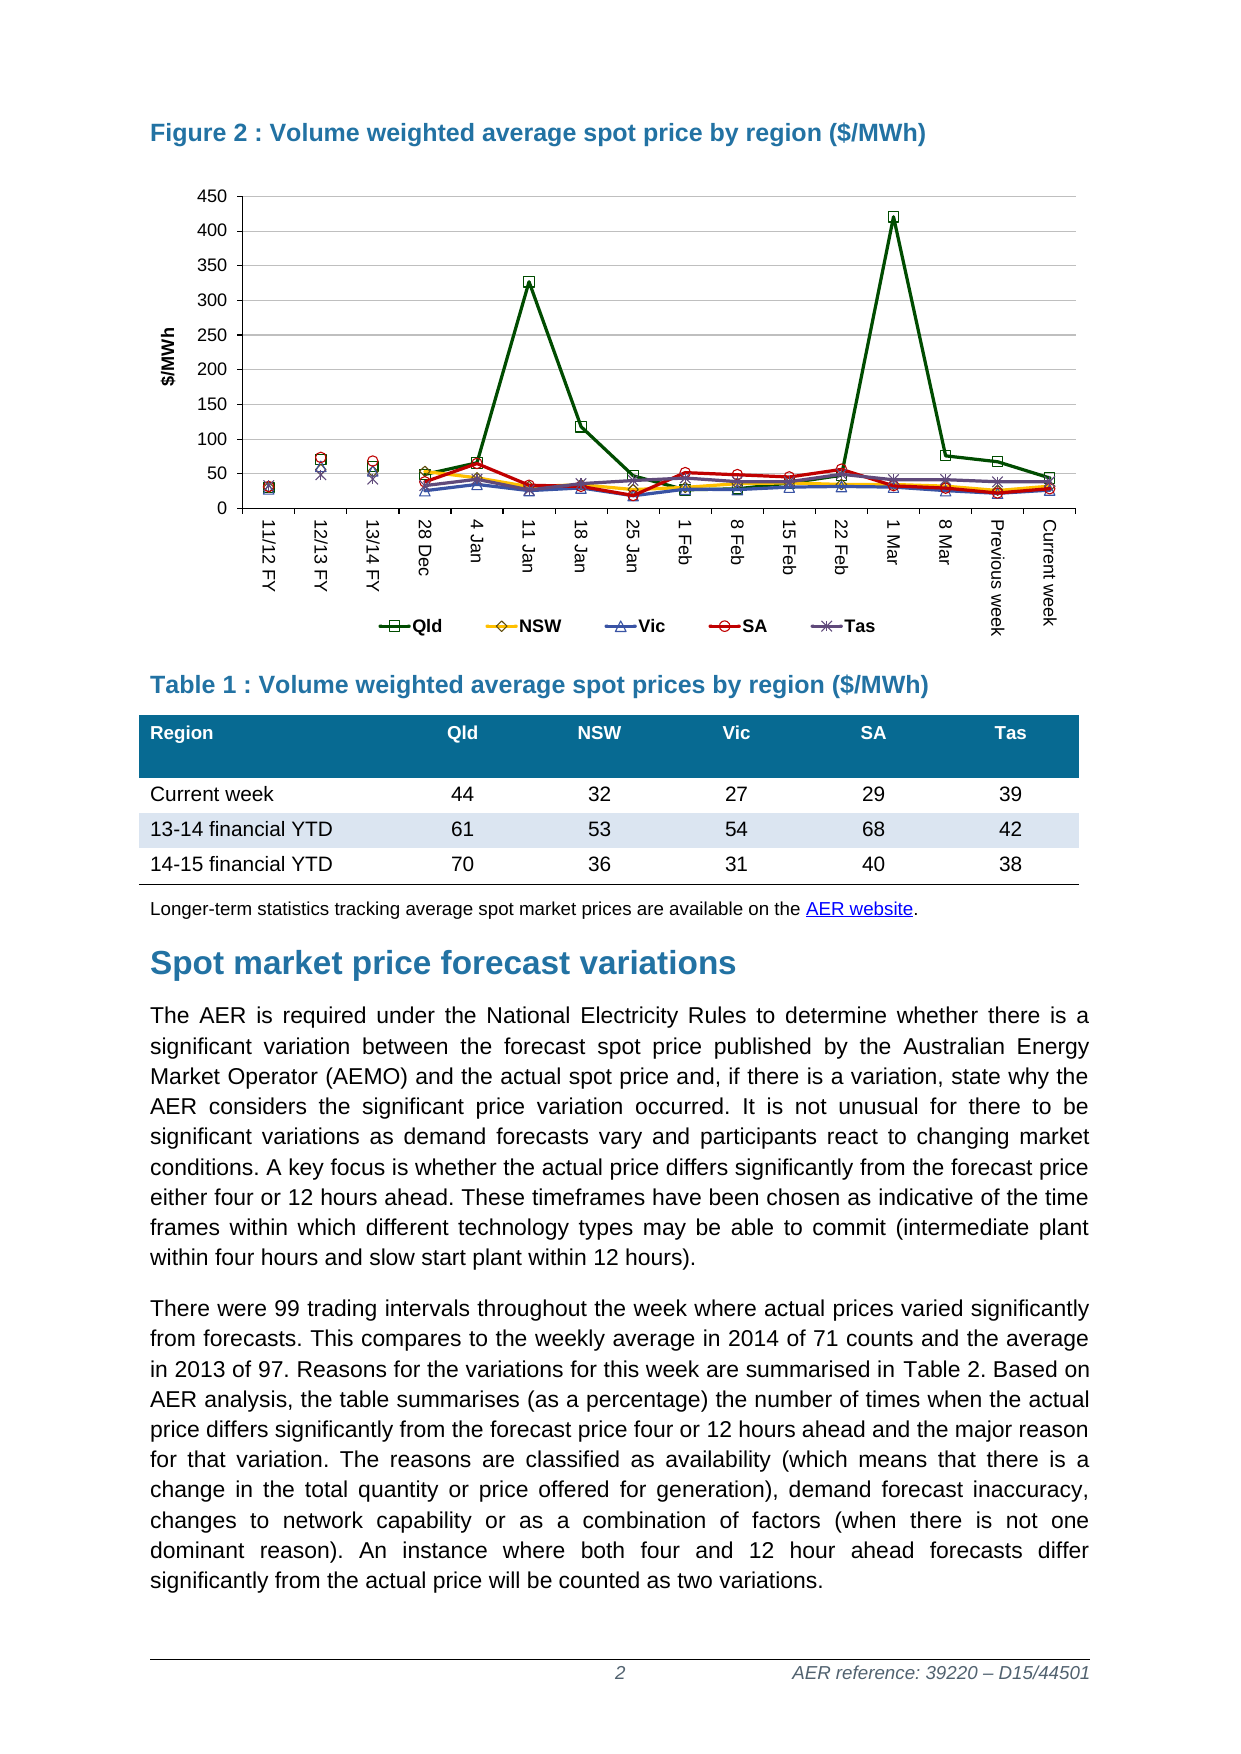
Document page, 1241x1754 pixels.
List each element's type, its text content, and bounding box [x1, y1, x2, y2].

text There were 99 trading intervals throughout the week where actual prices varied significantly from forecasts. This compares to the weekly average in 2014 of 71 counts and the average in 2013 of 97. Reasons for the variations for this week are summarised in Table 2. Based on AER analysis, the table summarises (as a percentage) the number of times when the actual price differs significantly from the forecast price four or 12 hours ahead and the major reason for that variation. The reasons are classified as availability (which means that there is a change in the total quantity or price offered for generation), demand forecast inaccuracy, changes to network capability or as a combination of factors (when there is not one dominant reason). An instance where both four and 12 hour ahead forecasts differ significantly from the actual price will be counted as two variations. [150, 1295, 1090, 1593]
table_header SA [805, 715, 942, 778]
table_cell 36 [531, 849, 668, 884]
subtitle Spot market price forecast variations [150, 943, 1090, 982]
table_header Region [139, 715, 394, 778]
table_cell 54 [668, 813, 805, 848]
table_cell 68 [805, 813, 942, 848]
text Figure 2 : Volume weighted average spot price by region ($/MWh) [150, 118, 1090, 147]
table_cell 31 [668, 849, 805, 884]
table_cell 53 [531, 813, 668, 848]
table_cell 29 [805, 778, 942, 813]
table_cell 70 [394, 849, 531, 884]
table_header Tas [942, 715, 1079, 778]
table_cell 61 [394, 813, 531, 848]
table_header Vic [668, 715, 805, 778]
table_cell 13-14 financial YTD [139, 813, 394, 848]
table_header NSW [531, 715, 668, 778]
table_cell 42 [942, 813, 1079, 848]
text The AER is required under the National Electricity Rules to determine whether there is a significant variation between the forecast spot price published by the Australian Energy Market Operator (AEMO) and the actual spot price and, if there is a variation, state why the AER considers the significant price variation occurred. It is not unusual for there to be significant variations as demand forecasts vary and participants react to changing market conditions. A key focus is whether the actual price differs significantly from the forecast price either four or 12 hours ahead. These timeframes have been chosen as indicative of the time frames within which different technology types may be able to commit (intermediate plant within four hours and slow start plant within 12 hours). [150, 1002, 1090, 1270]
table_cell 32 [531, 778, 668, 813]
text Longer-term statistics tracking average spot market prices are available on the AER website. [150, 897, 1090, 919]
table_cell 27 [668, 778, 805, 813]
table_cell 44 [394, 778, 531, 813]
table_cell 38 [942, 849, 1079, 884]
table_cell 14-15 financial YTD [139, 849, 394, 884]
table_cell 39 [942, 778, 1079, 813]
table_header Qld [394, 715, 531, 778]
table_cell 40 [805, 849, 942, 884]
text Table 1 : Volume weighted average spot prices by region ($/MWh) [150, 670, 1090, 699]
table_cell Current week [139, 778, 394, 813]
